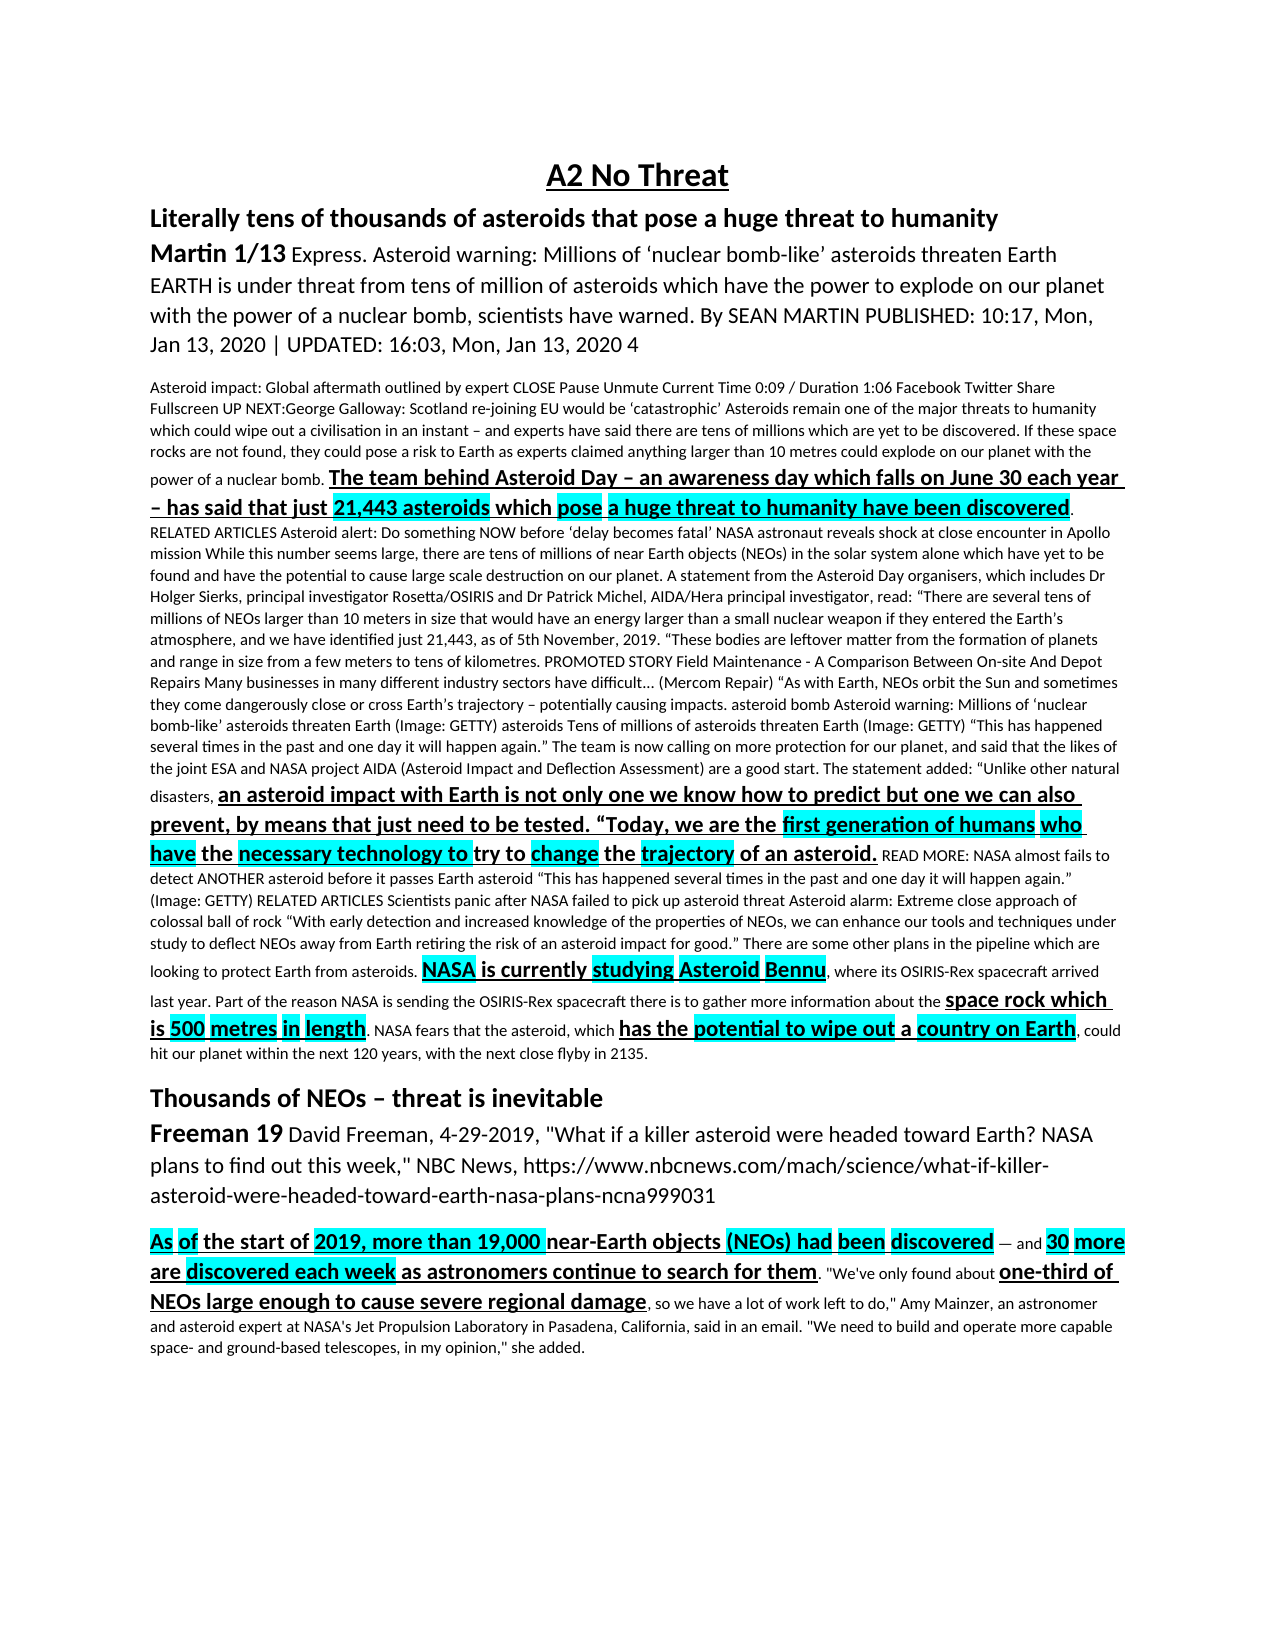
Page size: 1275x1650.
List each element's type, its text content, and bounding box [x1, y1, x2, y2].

text Asteroid impact: Global aftermath outlined by expert CLOSE Pause Unmute Current Time 0:09 / Duration 1:06 Facebook Twitter Share Fullscreen UP NEXT:George Galloway: Scotland re-joining EU would be ‘catastrophic’ Asteroids remain one of the major threats to humanity which could wipe out a civilisation in an instant – and experts have said there are tens of millions which are yet to be discovered. If these space rocks are not found, they could pose a risk to Earth as experts claimed anything larger than 10 metres could explode on our planet with the power of a nuclear bomb. The team behind Asteroid Day – an awareness day which falls on June 30 each year – has said that just 21,443 asteroids which pose a huge threat to humanity have been discovered. RELATED ARTICLES Asteroid alert: Do something NOW before ‘delay becomes fatal’ NASA astronaut reveals shock at close encounter in Apollo mission While this number seems large, there are tens of millions of near Earth objects (NEOs) in the solar system alone which have yet to be found and have the potential to cause large scale destruction on our planet. A statement from the Asteroid Day organisers, which includes Dr Holger Sierks, principal investigator Rosetta/OSIRIS and Dr Patrick Michel, AIDA/Hera principal investigator, read: “There are several tens of millions of NEOs larger than 10 meters in size that would have an energy larger than a small nuclear weapon if they entered the Earth’s atmosphere, and we have identified just 21,443, as of 5th November, 2019. “These bodies are leftover matter from the formation of planets and range in size from a few meters to tens of kilometres. PROMOTED STORY Field Maintenance - A Comparison Between On-site And Depot Repairs Many businesses in many different industry sectors have difficult... (Mercom Repair) “As with Earth, NEOs orbit the Sun and sometimes they come dangerously close or cross Earth’s trajectory – potentially causing impacts. asteroid bomb Asteroid warning: Millions of ‘nuclear bomb-like’ asteroids threaten Earth (Image: GETTY) asteroids Tens of millions of asteroids threaten Earth (Image: GETTY) “This has happened several times in the past and one day it will happen again.” The team is now calling on more protection for our planet, and said that the likes of the joint ESA and NASA project AIDA (Asteroid Impact and Deflection Assessment) are a good start. The statement added: “Unlike other natural disasters, an asteroid impact with Earth is not only one we know how to predict but one we can also prevent, by means that just need to be tested. “Today, we are the first generation of humans who have the necessary technology to try to change the trajectory of an asteroid. READ MORE: NASA almost fails to detect ANOTHER asteroid before it passes Earth asteroid “This has happened several times in the past and one day it will happen again.” (Image: GETTY) RELATED ARTICLES Scientists panic after NASA failed to pick up asteroid threat Asteroid alarm: Extreme close approach of colossal ball of rock “With early detection and increased knowledge of the properties of NEOs, we can enhance our tools and techniques under study to deflect NEOs away from Earth retiring the risk of an asteroid impact for good.” There are some other plans in the pipeline which are looking to protect Earth from asteroids. NASA is currently studying Asteroid Bennu, where its OSIRIS-Rex spacecraft arrived last year. Part of the reason NASA is sending the OSIRIS-Rex spacecraft there is to gather more information about the space rock which is 500 metres in length. NASA fears that the asteroid, which has the potential to wipe out a country on Earth, could hit our planet within the next 120 years, with the next close flyby in 2135. [150, 377, 1125, 1064]
text As of the start of 2019, more than 19,000 near-Earth objects (NEOs) had been discovered — and 30 more are discovered each week as astronomers continue to search for them. "We've only found about one-third of NEOs large enough to cause severe regional damage, so we have a lot of work left to do," Amy Mainzer, an astronomer and asteroid expert at NASA's Jet Propulsion Laboratory in Pasadena, California, said in an email. "We need to build and operate more capable space- and ground-based telescopes, in my opinion," she added. [150, 1227, 1125, 1358]
text Martin 1/13 Express. Asteroid warning: Millions of ‘nuclear bomb-like’ asteroids threaten Earth EARTH is under threat from tens of million of asteroids which have the power to explode on our planet with the power of a nuclear bomb, scientists have warned. By SEAN MARTIN PUBLISHED: 10:17, Mon, Jan 13, 2020 | UPDATED: 16:03, Mon, Jan 13, 2020 4 [150, 236, 1125, 358]
subtitle A2 No Threat [150, 154, 1125, 195]
text Freeman 19 David Freeman, 4-29-2019, "What if a killer asteroid were headed toward Earth? NASA plans to find out this week," NBC News, https://www.nbcnews.com/mach/science/what-if-killer-asteroid-were-headed-toward-earth-nasa-plans-ncna999031 [150, 1117, 1125, 1209]
subtitle Literally tens of thousands of asteroids that pose a huge threat to humanity [150, 201, 1125, 234]
subtitle Thousands of NEOs – threat is inevitable [150, 1082, 1125, 1115]
